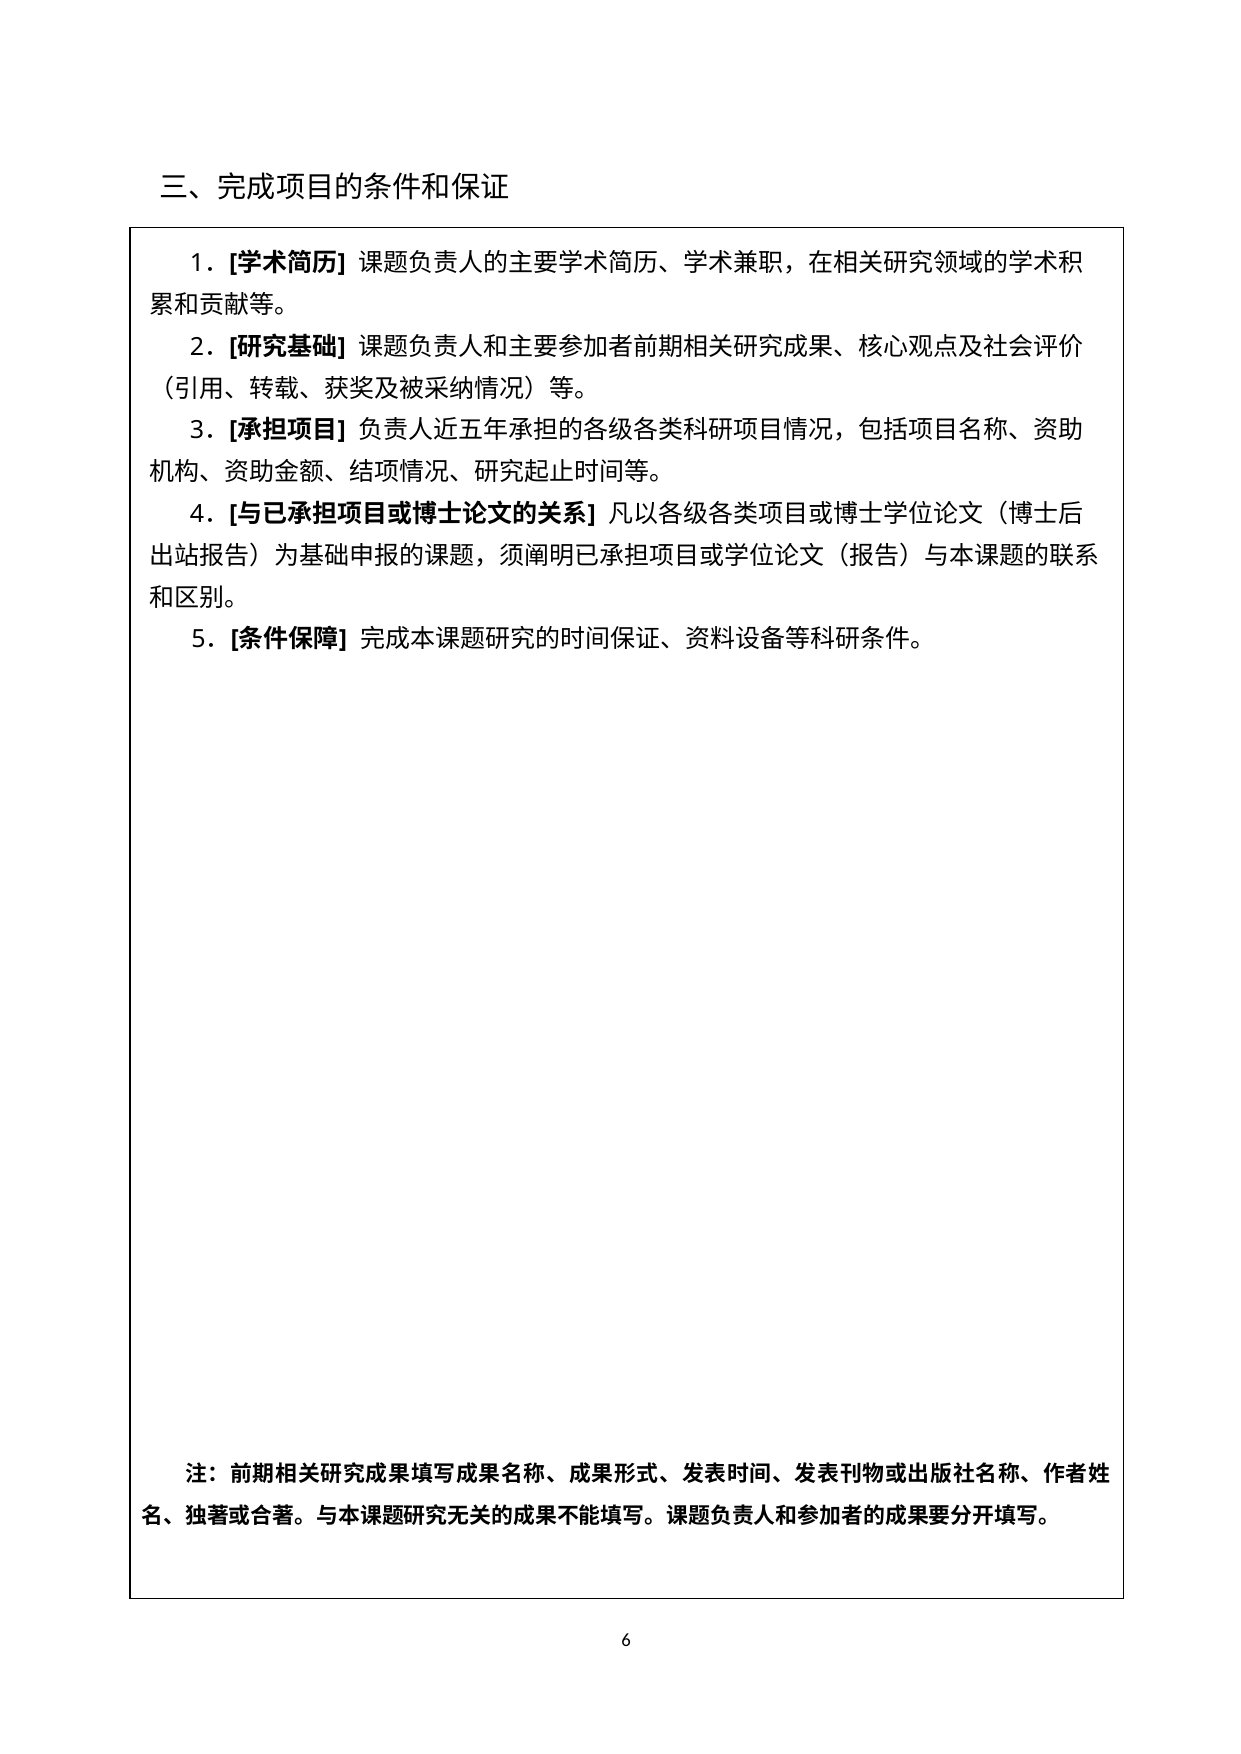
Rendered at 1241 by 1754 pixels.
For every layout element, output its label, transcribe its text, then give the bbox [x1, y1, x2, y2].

text 三、完成项目的条件和保证 [130, 143, 1122, 227]
table_header 1．[学术简历] 课题负责人的主要学术简历、学术兼职，在相关研究领域的学术积累和贡献等。 2．[研究基础] 课题负责人和主要参加者前期相关研究成果、核心观点及社会评价（引用、转载、获奖及被采纳情况）等。 3．[承担项目] 负责人近五年承担的各级各类科研项目情况，包括项目名称、资助机构、资助金额、结项情况、研究起止时间等。 4．[与已承担项目或博士论文的关系] 凡以各级各类项目或博士学位论文（博士后出站报告）为基础申报的课题，须阐明已承担项目或学位论文（报告）与本课题的联系和区别。 5．[条件保障] 完成本课题研究的时间保证、资料设备等科研条件。 注：前期相关研究成果填写成果名称、成果形式、发表时间、发表刊物或出版社名称、作者姓名、独著或合著。与本课题研究无关的成果不能填写。课题负责人和参加者的成果要分开填写。 [131, 228, 1123, 1598]
